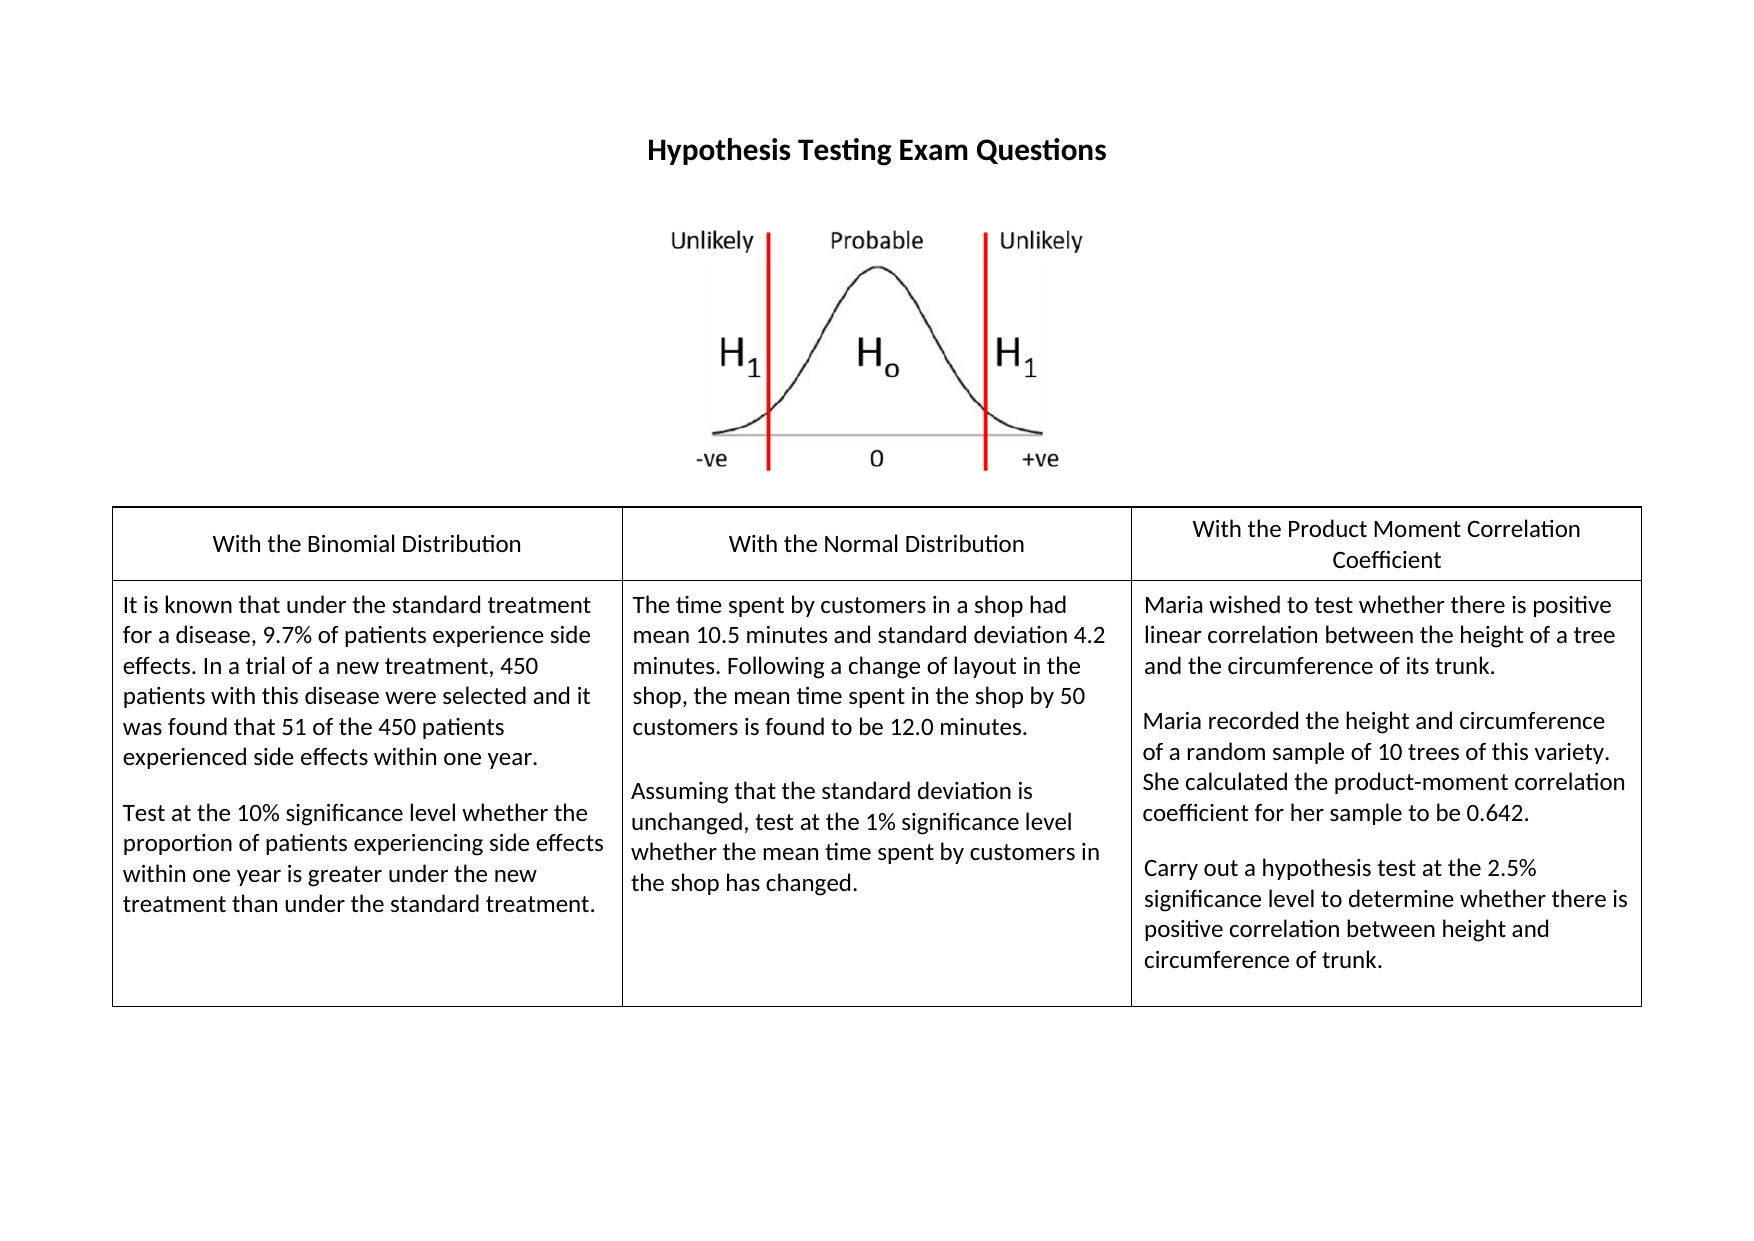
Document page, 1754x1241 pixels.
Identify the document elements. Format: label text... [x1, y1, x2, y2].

table_header With the Normal Distribution [623, 508, 1131, 580]
table_cell It is known that under the standard treatment for a disease, 9.7% of patients experience side effects. In a trial of a new treatment, 450 patients with this disease were selected and it was found that 51 of the 450 patients experienced side effects within one year. Test at the 10% significance level whether the proportion of patients experiencing side effects within one year is greater under the new treatment than under the standard treatment. [113, 581, 622, 1006]
table_cell The time spent by customers in a shop had mean 10.5 minutes and standard deviation 4.2 minutes. Following a change of layout in the shop, the mean time spent in the shop by 50 customers is found to be 12.0 minutes. Assuming that the standard deviation is unchanged, test at the 1% significance level whether the mean time spent by customers in the shop has changed. [623, 581, 1131, 1006]
table_header With the Product Moment Correlation Coefficient [1132, 508, 1641, 580]
table_cell Maria wished to test whether there is positive linear correlation between the height of a tree and the circumference of its trunk. Maria recorded the height and circumference of a random sample of 10 trees of this variety. She calculated the product-moment correlation coefficient for her sample to be 0.642. Carry out a hypothesis test at the 2.5% significance level to determine whether there is positive correlation between height and circumference of trunk. [1132, 581, 1641, 1006]
picture [662, 224, 1092, 479]
table_header With the Binomial Distribution [113, 508, 622, 580]
text Hypothesis Testing Exam Questions [112, 130, 1642, 168]
